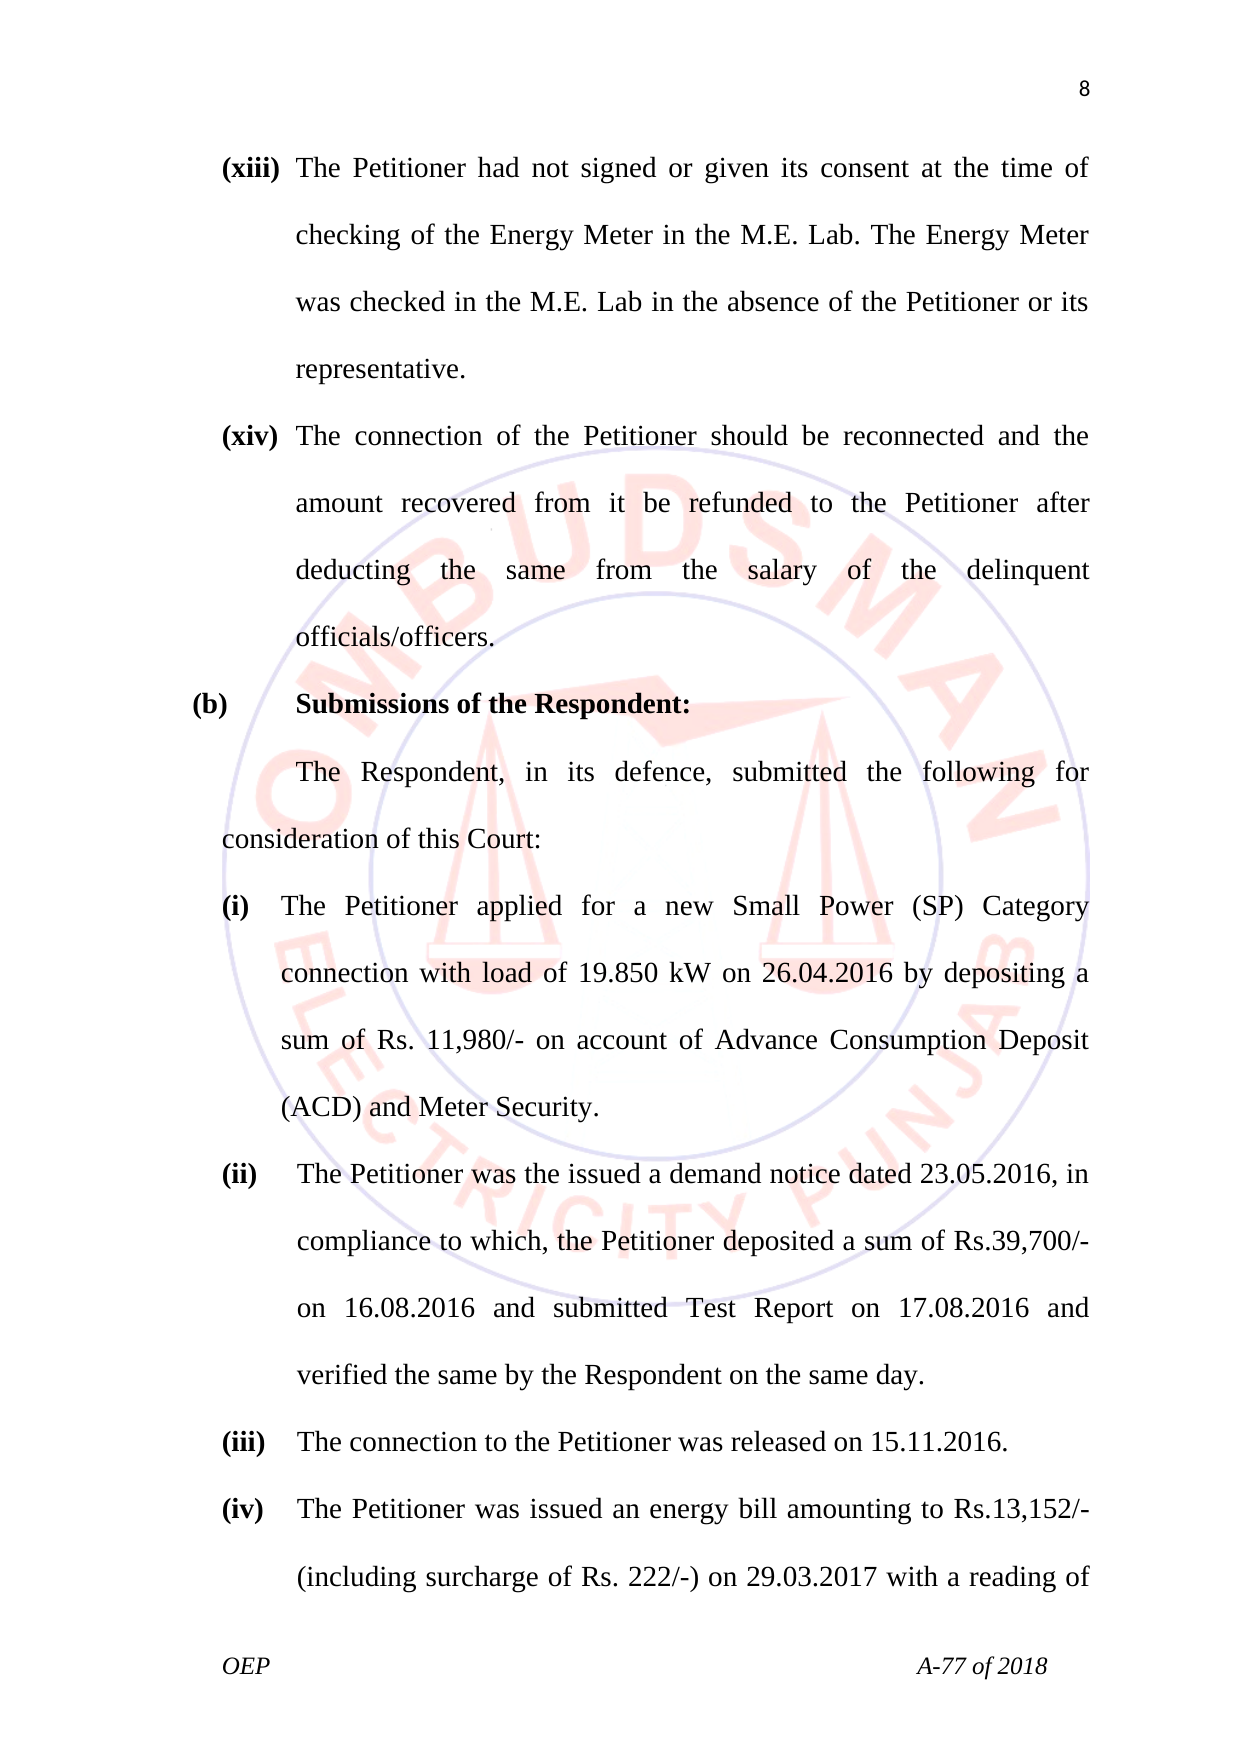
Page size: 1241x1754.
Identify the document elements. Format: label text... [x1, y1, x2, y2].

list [222, 1492, 1090, 1592]
list The Petitioner was the issued a demand notice dated 23.05.2016, in compliance to which, the Petitioner deposited a sum of Rs.39,700/- on 16.08.2016 and submitted Test Report on 17.08.2016 and verified the same by the Respondent on the same day. [222, 1156, 1090, 1391]
list The connection of the Petitioner should be reconnected and the amount recovered from it be refunded to the Petitioner after deducting the same from the salary of the delinquent officials/officers. [222, 418, 1090, 653]
list The Petitioner had not signed or given its consent at the time of checking of the Energy Meter in the M.E. Lab. The Energy Meter was checked in the M.E. Lab in the absence of the Petitioner or its representative. [222, 150, 1090, 385]
list The Respondent, in its defence, submitted the following for consideration of this Court: [222, 754, 1090, 854]
list The connection to the Petitioner was released on 15.11.2016. [222, 1424, 1090, 1458]
list Submissions of the Respondent: [192, 687, 1090, 720]
list The Petitioner applied for a new Small Power (SP) Category connection with load of 19.850 kW on 26.04.2016 by depositing a sum of Rs. 11,980/- on account of Advance Consumption Deposit (ACD) and Meter Security. [222, 888, 1090, 1123]
